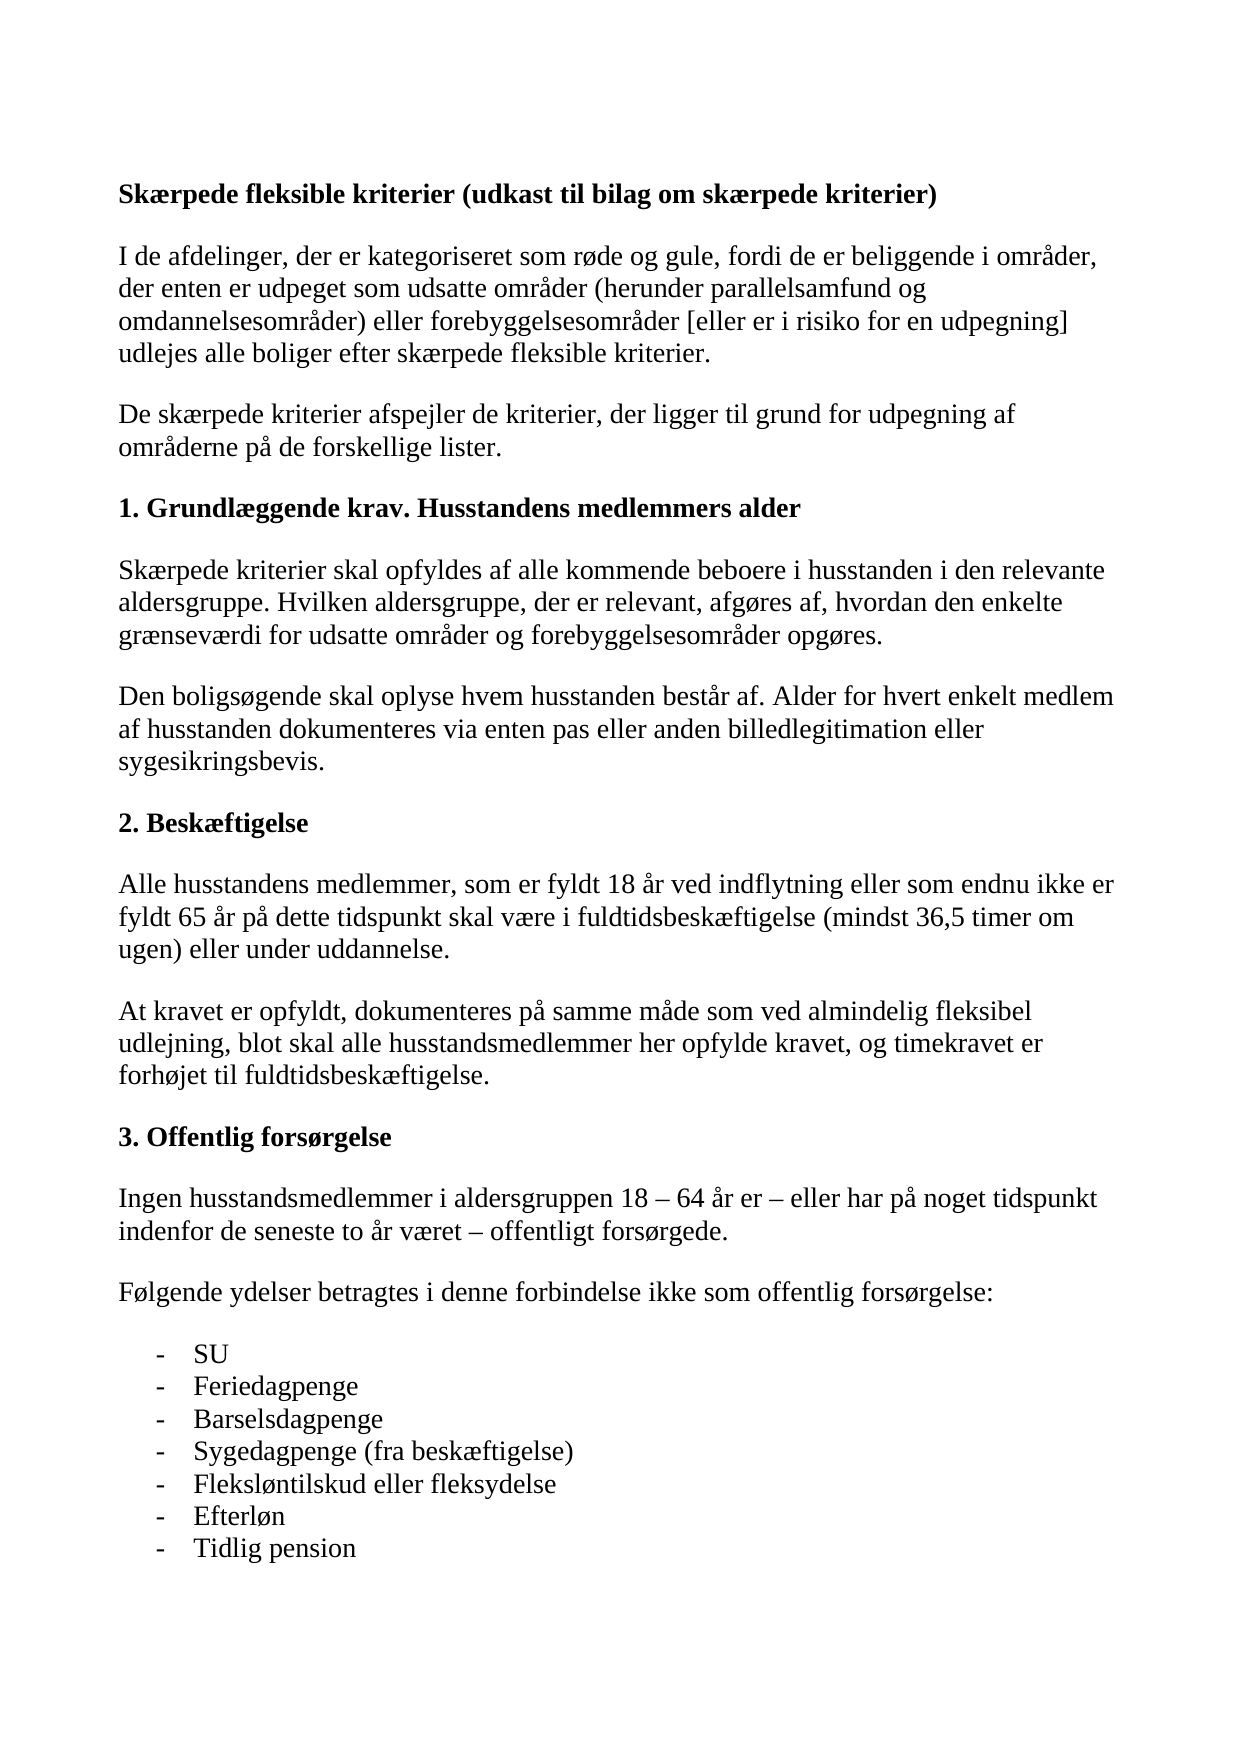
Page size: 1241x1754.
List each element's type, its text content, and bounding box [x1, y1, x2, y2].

text 2. Beskæftigelse [118, 806, 1122, 838]
text De skærpede kriterier afspejler de kriterier, der ligger til grund for udpegning af områderne på de forskellige lister. [118, 397, 1122, 462]
text I de afdelinger, der er kategoriseret som røde og gule, fordi de er beliggende i områder, der enten er udpeget som udsatte områder (herunder parallelsamfund og omdannelsesområder) eller forebyggelsesområder [eller er i risiko for en udpegning] udlejes alle boliger efter skærpede fleksible kriterier. [118, 239, 1122, 368]
text Følgende ydelser betragtes i denne forbindelse ikke som offentlig forsørgelse: [118, 1276, 1122, 1308]
text Ingen husstandsmedlemmer i aldersgruppen 18 – 64 år er – eller har på noget tidspunkt indenfor de seneste to år været – offentligt forsørgede. [118, 1182, 1122, 1246]
list SU [156, 1337, 1122, 1369]
text 3. Offentlig forsørgelse [118, 1120, 1122, 1152]
list Feriedagpenge [156, 1399, 1122, 1431]
text Den boligsøgende skal oplyse hvem husstanden består af. Alder for hvert enkelt medlem af husstanden dokumenteres via enten pas eller anden billedlegitimation eller sygesikringsbevis. [118, 679, 1122, 777]
text Skærpede kriterier skal opfyldes af alle kommende beboere i husstanden i den relevante aldersgruppe. Hvilken aldersgruppe, der er relevant, afgøres af, hvordan den enkelte grænseværdi for udsatte områder og forebyggelsesområder opgøres. [118, 553, 1122, 650]
text Alle husstandens medlemmer, som er fyldt 18 år ved indflytning eller som endnu ikke er fyldt 65 år på dette tidspunkt skal være i fuldtidsbeskæftigelse (mindst 36,5 timer om ugen) eller under uddannelse. [118, 867, 1122, 964]
list Barselsdagpenge [156, 1460, 1122, 1493]
text 1. Grundlæggende krav. Husstandens medlemmers alder [118, 491, 1122, 524]
text Skærpede fleksible kriterier (udkast til bilag om skærpede kriterier) [118, 177, 1122, 209]
list Sygedagpenge (fra beskæftigelse) [156, 1522, 1122, 1554]
text At kravet er opfyldt, dokumenteres på samme måde som ved almindelig fleksibel udlejning, blot skal alle husstandsmedlemmer her opfylde kravet, og timekravet er forhøjet til fuldtidsbeskæftigelse. [118, 994, 1122, 1091]
